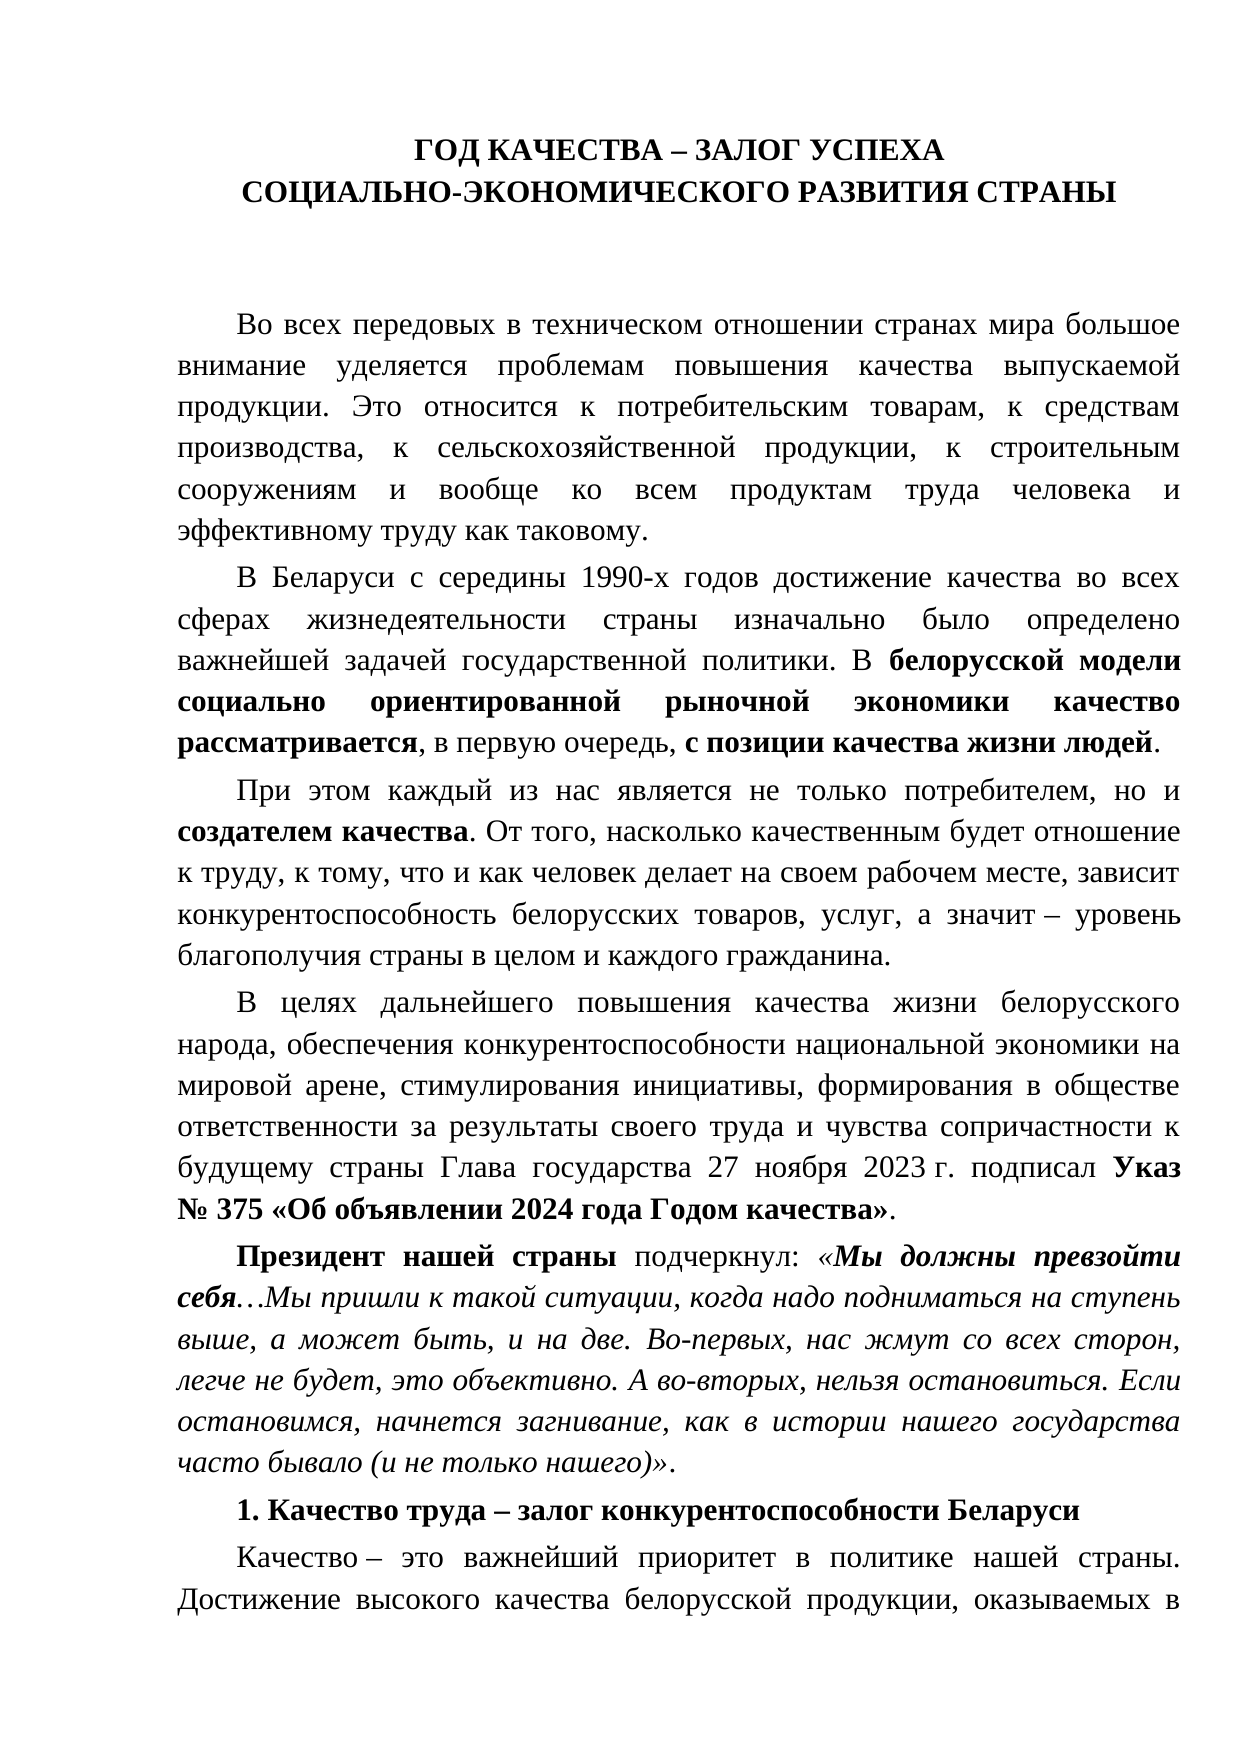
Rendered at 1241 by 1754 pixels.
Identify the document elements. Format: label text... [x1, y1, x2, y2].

text В целях дальнейшего повышения качества жизни белорусского народа, обеспечения конкурентоспособности национальной экономики на мировой арене, стимулирования инициативы, формирования в обществе ответственности за результаты своего труда и чувства сопричастности к будущему страны Глава государства 27 ноября 2023 г. подписал Указ № 375 «Об объявлении 2024 года Годом качества». [177, 984, 1181, 1226]
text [177, 1539, 1181, 1616]
text При этом каждый из нас является не только потребителем, но и создателем качества. От того, насколько качественным будет отношение к труду, к тому, что и как человек делает на своем рабочем месте, зависит конкурентоспособность белорусских товаров, услуг, а значит – уровень благополучия страны в целом и каждого гражданина. [177, 771, 1181, 972]
text СОЦИАЛЬНО-ЭКОНОМИЧЕСКОГО РАЗВИТИЯ СТРАНЫ [177, 173, 1181, 209]
text Президент нашей страны подчеркнул: «Мы должны превзойти себя…Мы пришли к такой ситуации, когда надо подниматься на ступень выше, а может быть, и на две. Во-первых, нас жмут со всех сторон, легче не будет, это объективно. А во-вторых, нельзя остановиться. Если остановимся, начнется загнивание, как в истории нашего государства часто бывало (и не только нашего)». [177, 1237, 1181, 1479]
text В Беларуси с середины 1990-х годов достижение качества во всех сферах жизнедеятельности страны изначально было определено важнейшей задачей государственной политики. В белорусской модели социально ориентированной рыночной экономики качество рассматривается, в первую очередь, с позиции качества жизни людей. [177, 559, 1181, 759]
text 1. Качество труда – залог конкурентоспособности Беларуси [177, 1491, 1181, 1527]
text Во всех передовых в техническом отношении странах мира большое внимание уделяется проблемам повышения качества выпускаемой продукции. Это относится к потребительским товарам, к средствам производства, к сельскохозяйственной продукции, к строительным сооружениям и вообще ко всем продуктам труда человека и эффективному труду как таковому. [177, 305, 1181, 547]
text ГОД КАЧЕСТВА – ЗАЛОГ УСПЕХА [177, 131, 1181, 167]
